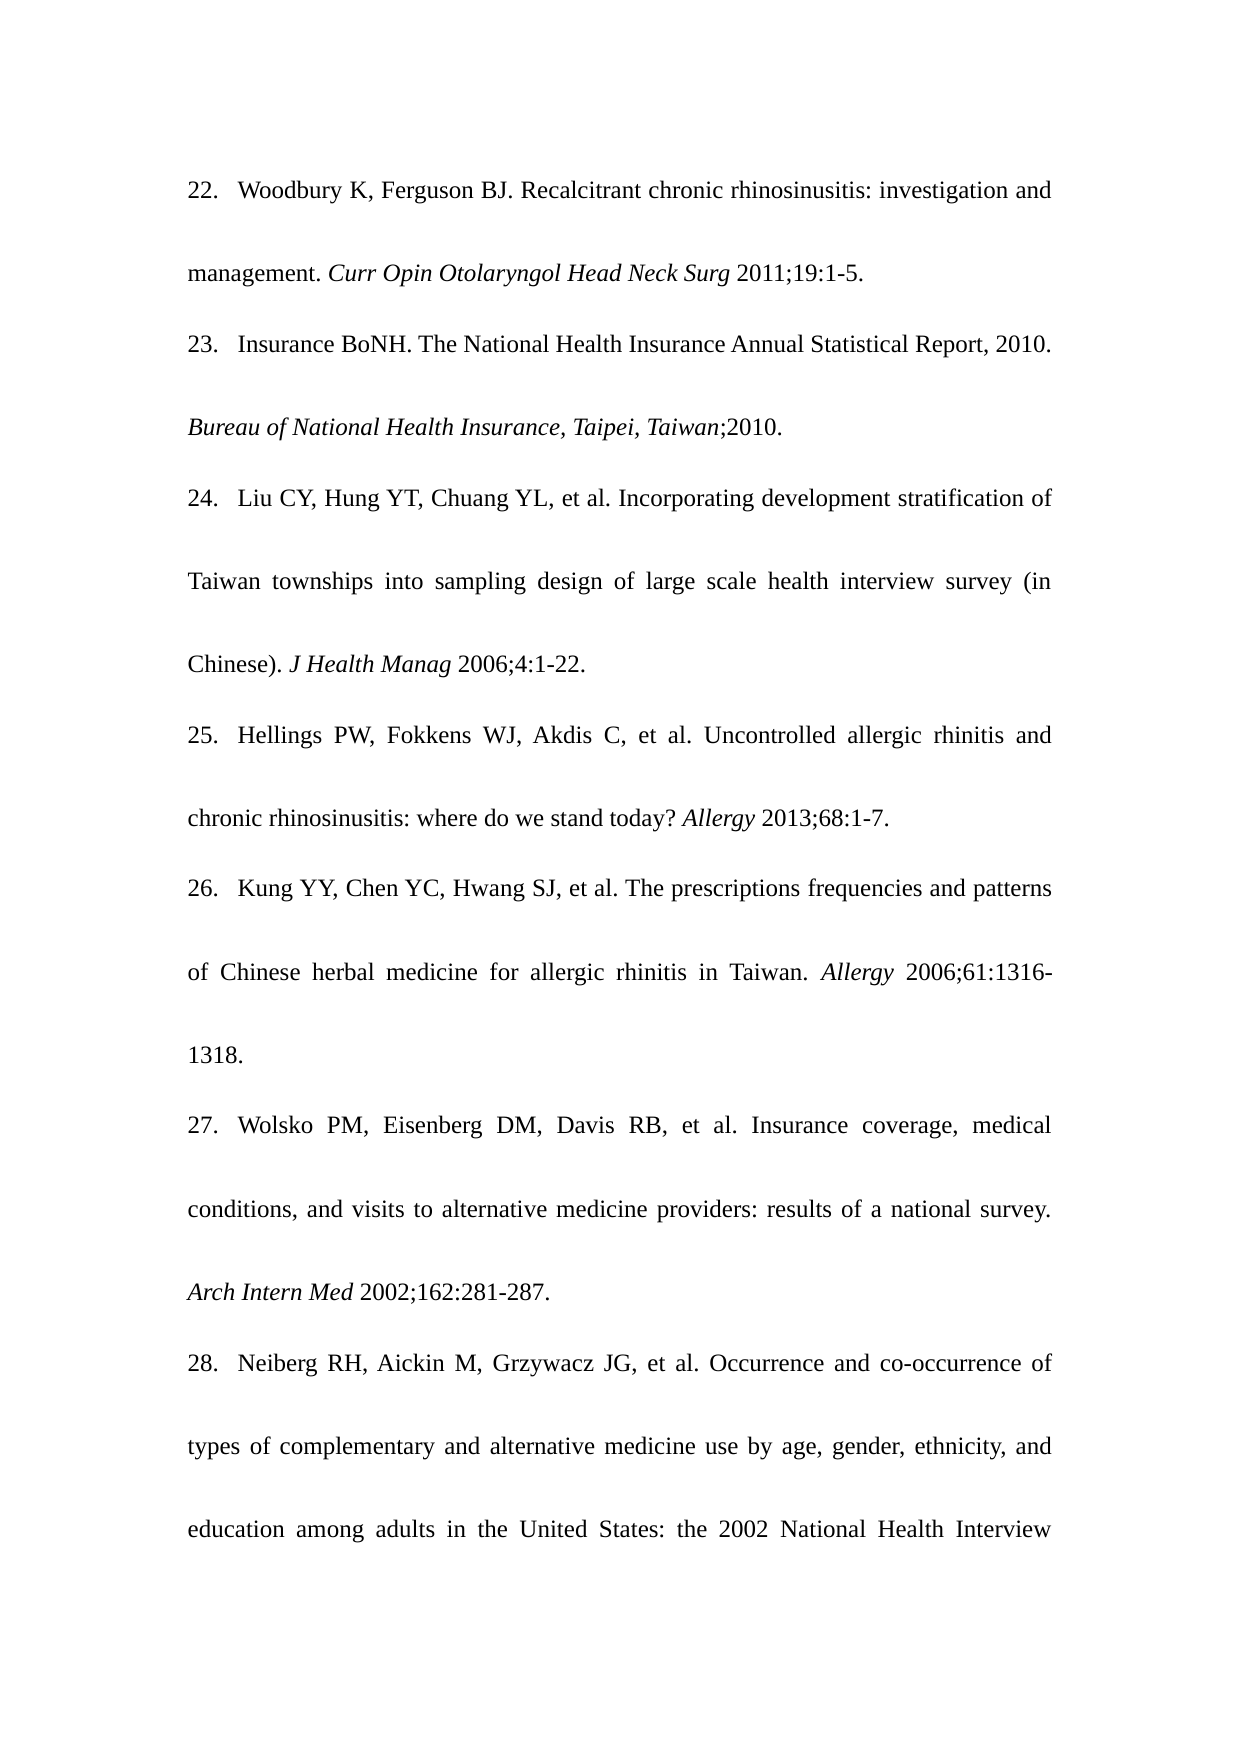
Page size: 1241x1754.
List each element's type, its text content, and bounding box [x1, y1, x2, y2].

text 22. Woodbury K, Ferguson BJ. Recalcitrant chronic rhinosinusitis: investigation and management. Curr Opin Otolaryngol Head Neck Surg 2011;19:1-5. [187, 169, 1053, 294]
text 26. Kung YY, Chen YC, Hwang SJ, et al. The prescriptions frequencies and patterns of Chinese herbal medicine for allergic rhinitis in Taiwan. Allergy 2006;61:1316-1318. [187, 867, 1053, 1075]
text 27. Wolsko PM, Eisenberg DM, Davis RB, et al. Insurance coverage, medical conditions, and visits to alternative medicine providers: results of a national survey. Arch Intern Med 2002;162:281-287. [187, 1104, 1053, 1312]
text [187, 1341, 1053, 1549]
text 23. Insurance BoNH. The National Health Insurance Annual Statistical Report, 2010. Bureau of National Health Insurance, Taipei, Taiwan;2010. [187, 322, 1053, 447]
text 24. Liu CY, Hung YT, Chuang YL, et al. Incorporating development stratification of Taiwan townships into sampling design of large scale health interview survey (in Chinese). J Health Manag 2006;4:1-22. [187, 476, 1053, 684]
text 25. Hellings PW, Fokkens WJ, Akdis C, et al. Uncontrolled allergic rhinitis and chronic rhinosinusitis: where do we stand today? Allergy 2013;68:1-7. [187, 713, 1053, 838]
